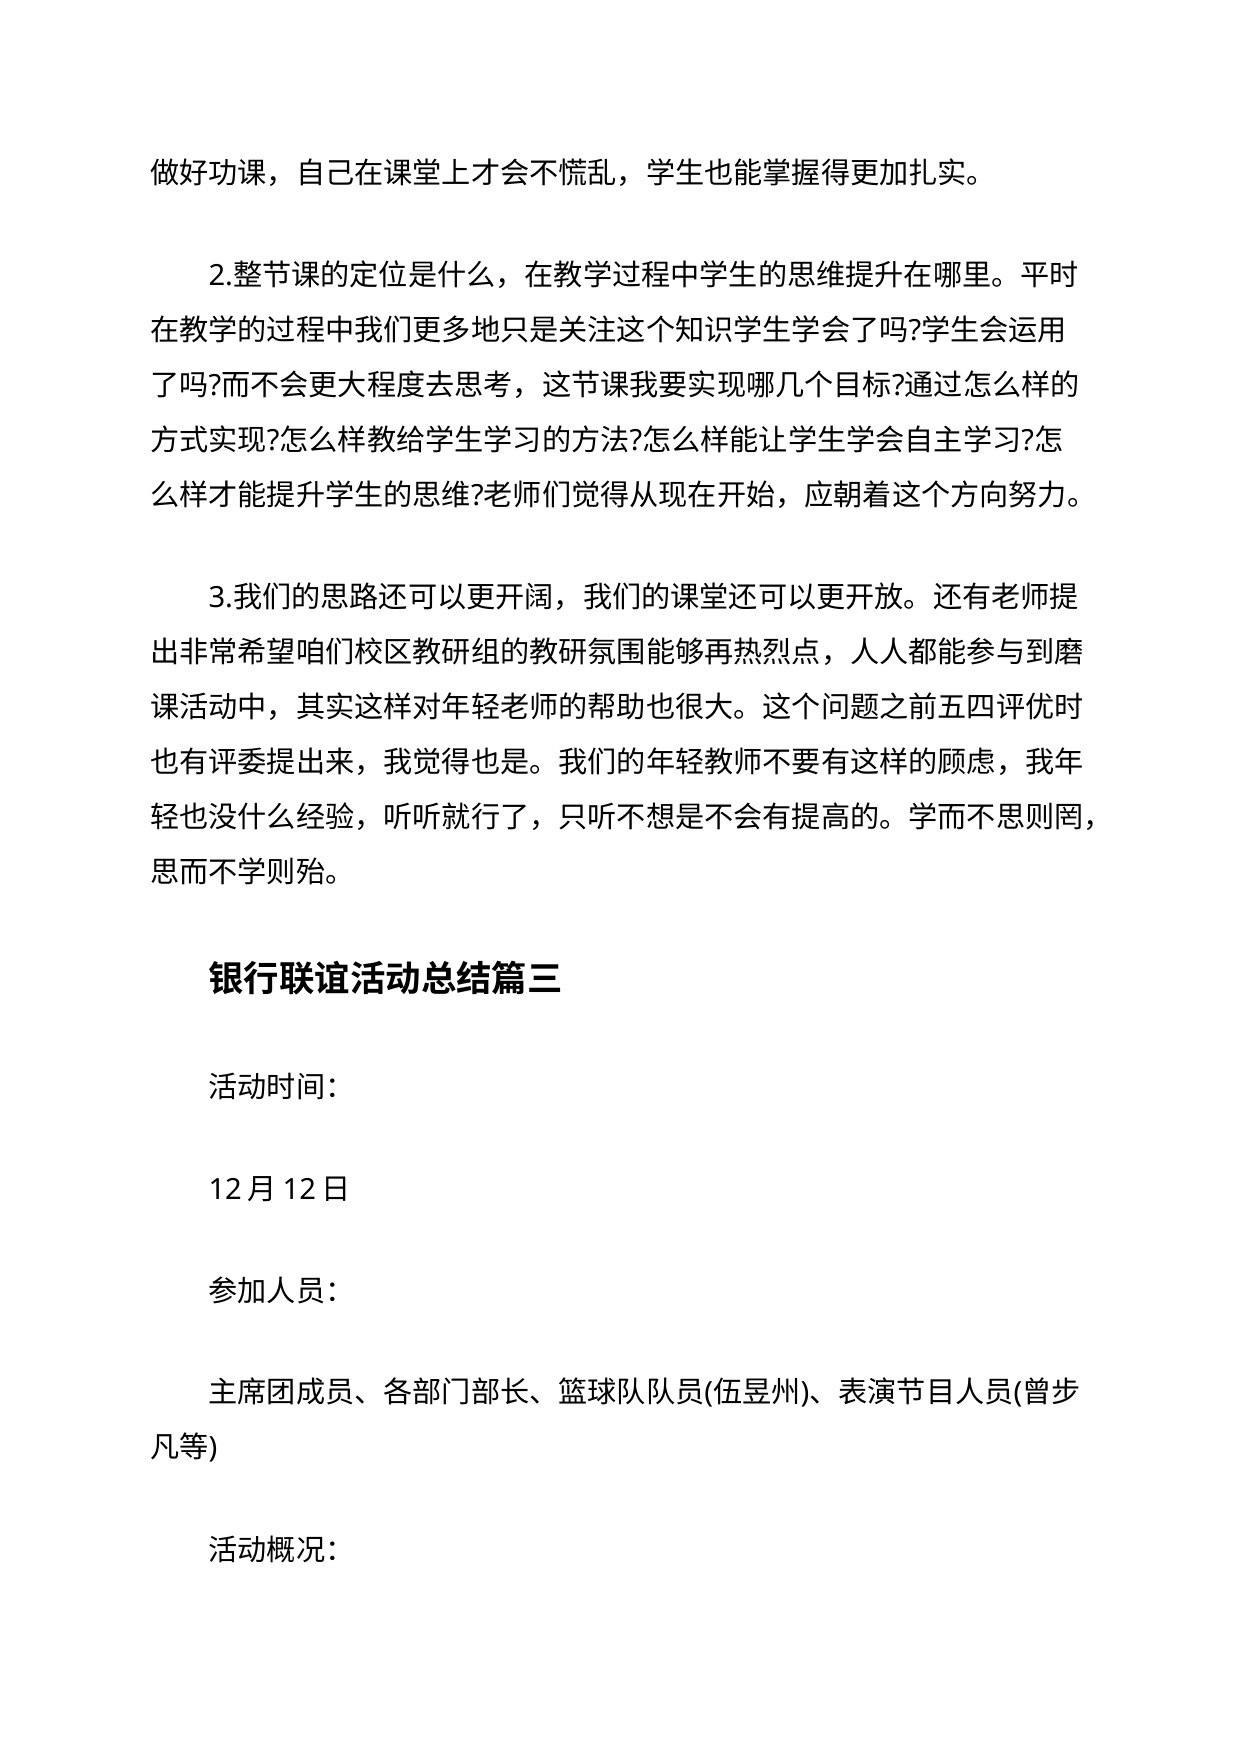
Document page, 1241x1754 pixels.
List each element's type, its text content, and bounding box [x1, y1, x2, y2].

text 2.整节课的定位是什么，在教学过程中学生的思维提升在哪里。平时在教学的过程中我们更多地只是关注这个知识学生学会了吗?学生会运用了吗?而不会更大程度去思考，这节课我要实现哪几个目标?通过怎么样的方式实现?怎么样教给学生学习的方法?怎么样能让学生学会自主学习?怎么样才能提升学生的思维?老师们觉得从现在开始，应朝着这个方向努力。 [150, 252, 1090, 514]
text 3.我们的思路还可以更开阔，我们的课堂还可以更开放。还有老师提出非常希望咱们校区教研组的教研氛围能够再热烈点，人人都能参与到磨课活动中，其实这样对年轻老师的帮助也很大。这个问题之前五四评优时也有评委提出来，我觉得也是。我们的年轻教师不要有这样的顾虑，我年轻也没什么经验，听听就行了，只听不想是不会有提高的。学而不思则罔，思而不学则殆。 [150, 574, 1090, 891]
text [150, 150, 1090, 192]
text 主席团成员、各部门部长、篮球队队员(伍昱州)、表演节目人员(曾步凡等) [150, 1369, 1090, 1466]
text 活动时间： [150, 1063, 1090, 1106]
text 12月12日 [150, 1165, 1090, 1208]
text 参加人员： [150, 1267, 1090, 1309]
text 银行联谊活动总结篇三 [150, 950, 1090, 1001]
text 活动概况： [150, 1526, 1090, 1568]
